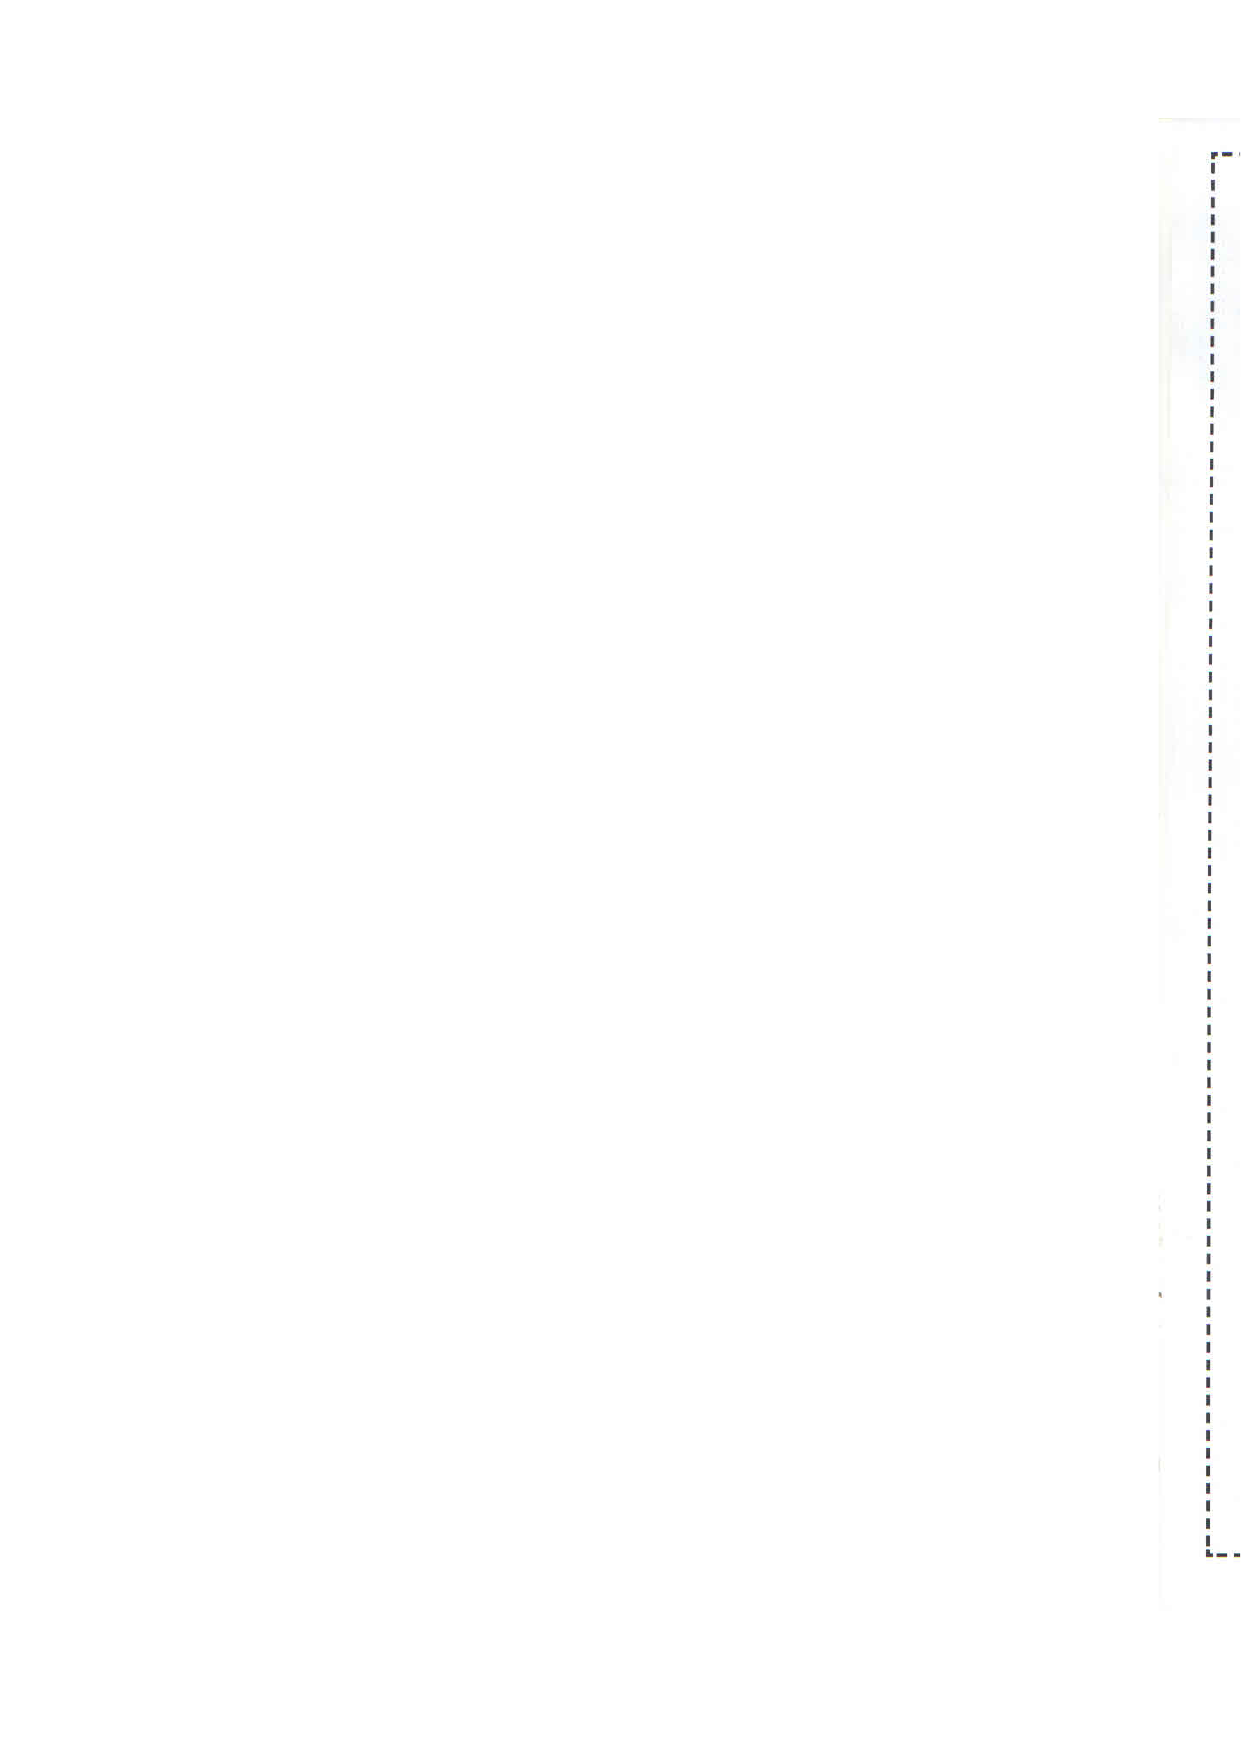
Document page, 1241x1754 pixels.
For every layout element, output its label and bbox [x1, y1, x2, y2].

picture [1158, 118, 1241, 1611]
